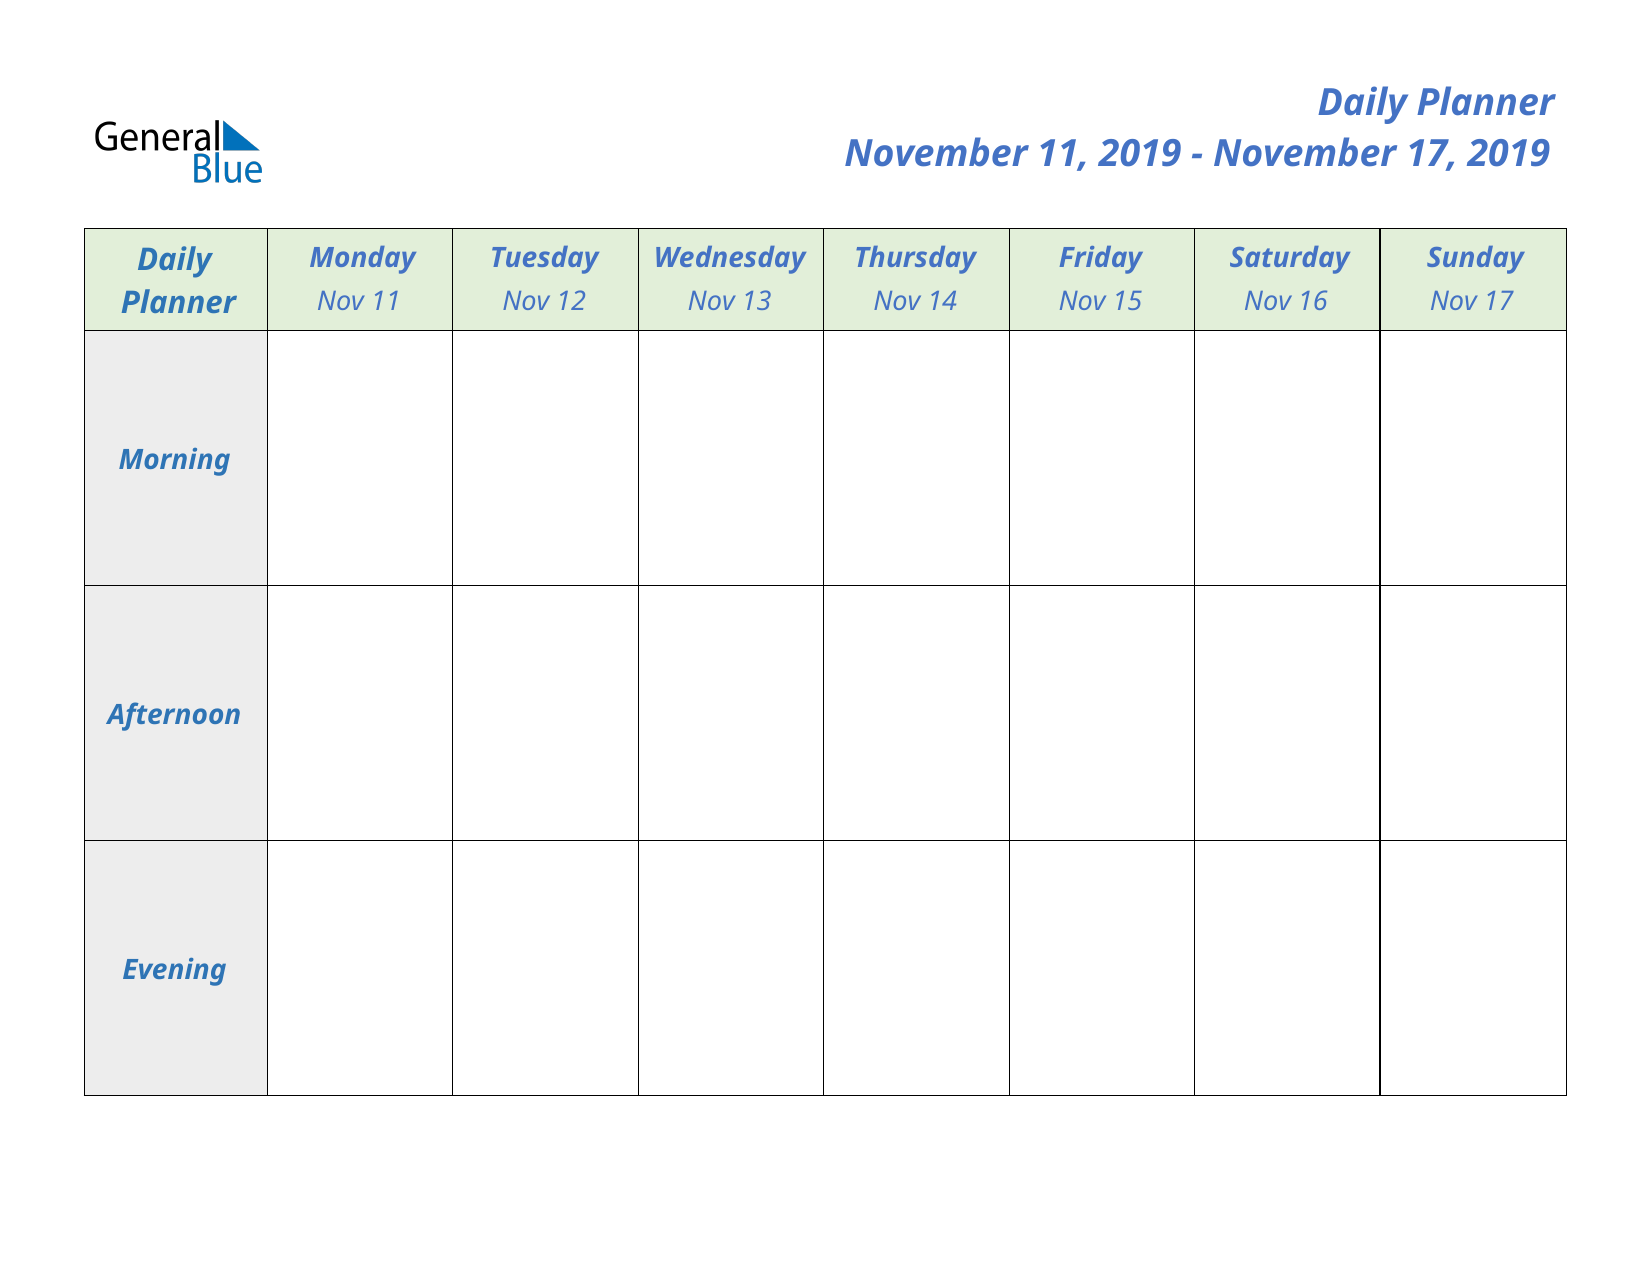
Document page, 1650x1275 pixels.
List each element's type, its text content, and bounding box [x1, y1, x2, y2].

table_cell Daily Planner [85, 229, 267, 330]
table_header Daily Planner November 11, 2019 - November 17, 2019 [268, 75, 1566, 228]
table_cell [268, 331, 452, 585]
table_cell [1195, 586, 1379, 840]
table_cell [453, 841, 638, 1095]
table_cell [268, 586, 452, 840]
table_cell [824, 586, 1009, 840]
table_cell [1010, 586, 1194, 840]
table_cell [453, 331, 638, 585]
table_cell Sunday Nov 17 [1381, 229, 1566, 330]
table_cell Morning [85, 331, 267, 585]
table_cell Wednesday Nov 13 [639, 229, 823, 330]
table_cell Evening [85, 841, 267, 1095]
table_cell [453, 586, 638, 840]
table_cell [1195, 841, 1379, 1095]
table_cell Monday Nov 11 [268, 229, 452, 330]
table_cell [639, 331, 823, 585]
table_cell [824, 841, 1009, 1095]
table_cell [1010, 331, 1194, 585]
table_cell [1381, 586, 1566, 840]
table_header [84, 75, 267, 228]
table_cell Afternoon [85, 586, 267, 840]
table_cell Tuesday Nov 12 [453, 229, 638, 330]
table_cell [1381, 841, 1566, 1095]
table_cell Saturday Nov 16 [1195, 229, 1379, 330]
table_cell Thursday Nov 14 [824, 229, 1009, 330]
table_cell [268, 841, 452, 1095]
picture [95, 120, 262, 183]
table_cell [1381, 331, 1566, 585]
table_cell Friday Nov 15 [1010, 229, 1194, 330]
table_cell [639, 841, 823, 1095]
table_cell [1010, 841, 1194, 1095]
table_cell [639, 586, 823, 840]
table_cell [1195, 331, 1379, 585]
table_cell [824, 331, 1009, 585]
